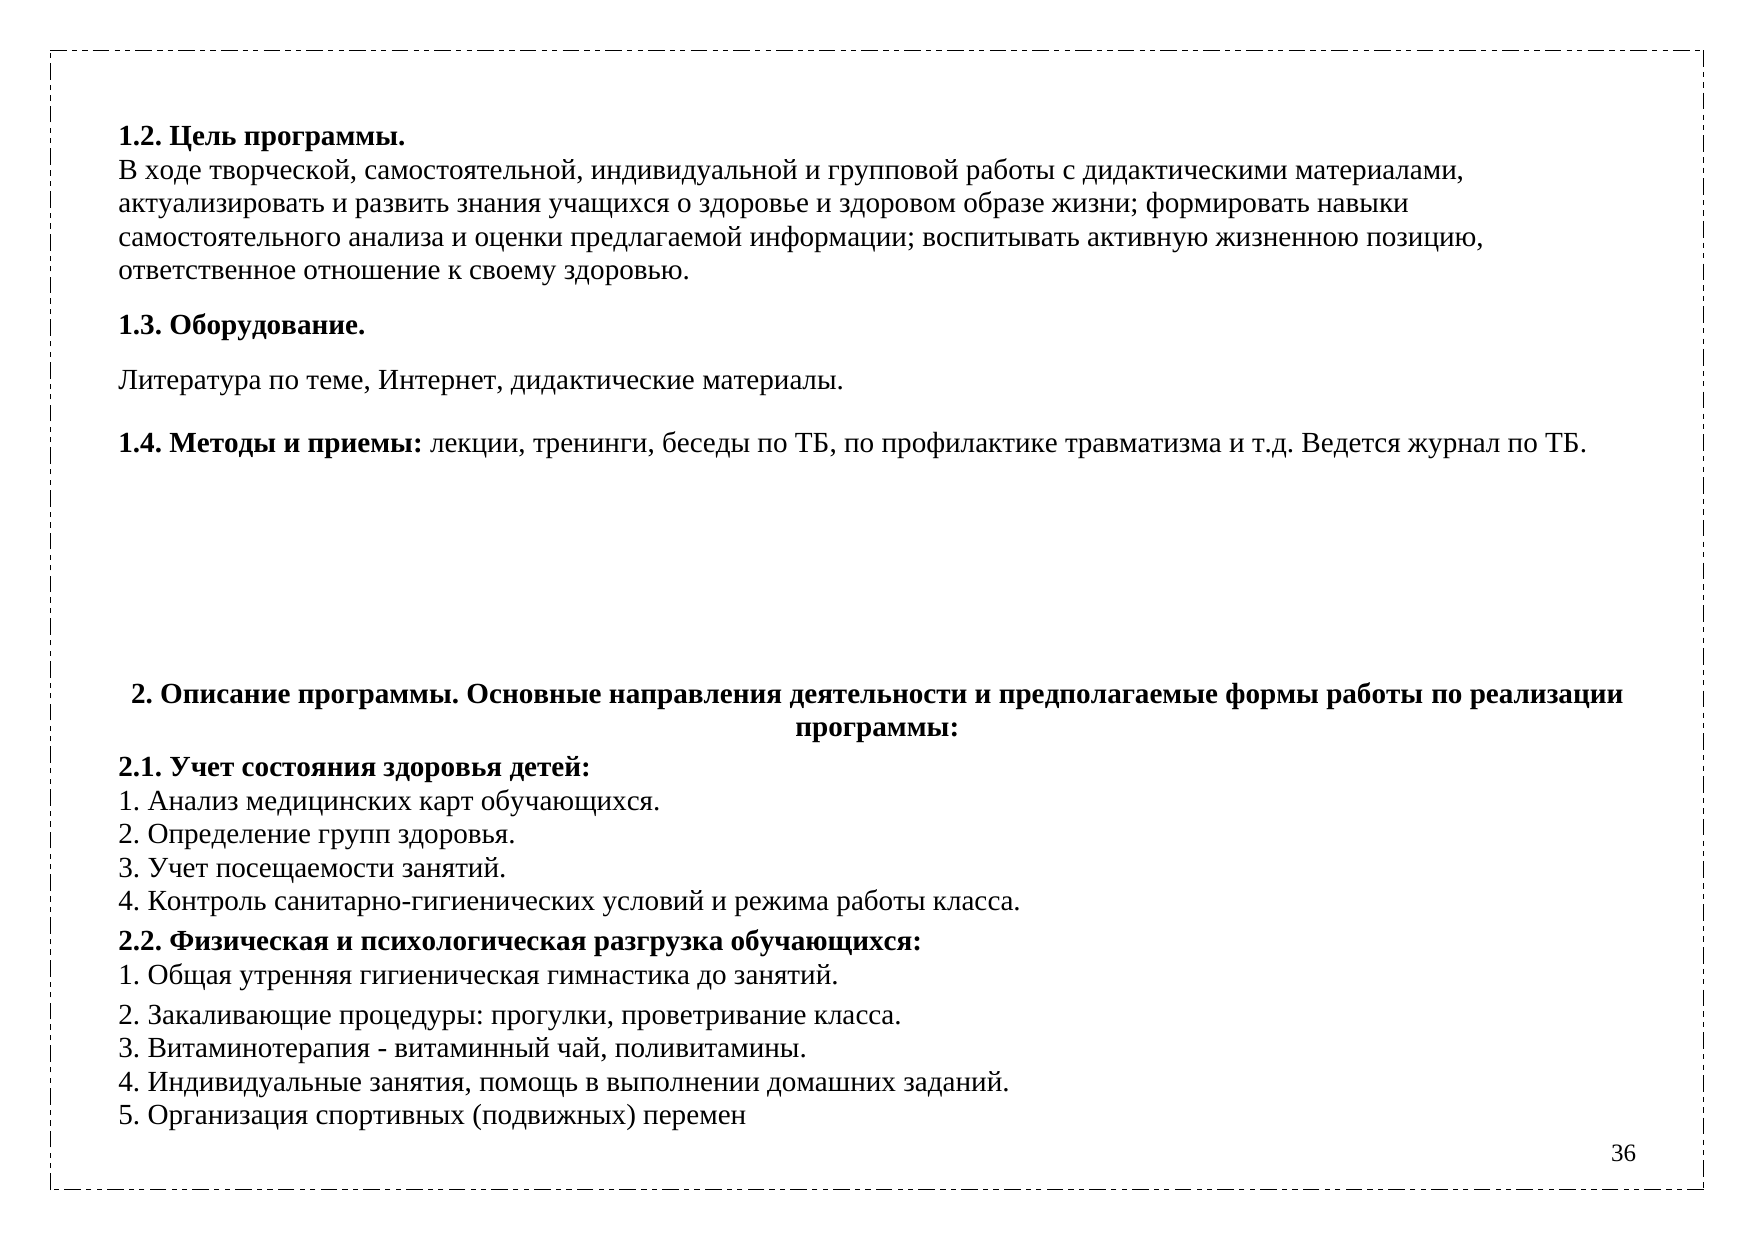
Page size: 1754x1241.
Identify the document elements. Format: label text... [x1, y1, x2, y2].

text 2.2. Физическая и психологическая разгрузка обучающихся: 1. Общая утренняя гигиеническая гимнастика до занятий. [118, 923, 1636, 991]
text 1.4. Методы и приемы: лекции, тренинги, беседы по ТБ, по профилактике травматизма и т.д. Ведется журнал по ТБ. [118, 425, 1636, 459]
text 1.2. Цель программы. В ходе творческой, самостоятельной, индивидуальной и групповой работы с дидактическими материалами, актуализировать и развить знания учащихся о здоровье и здоровом образе жизни; формировать навыки самостоятельного анализа и оценки предлагаемой информации; воспитывать активную жизненною позицию, ответственное отношение к своему здоровью. [118, 118, 1636, 286]
text 2. Описание программы. Основные направления деятельности и предполагаемые формы работы по реализации программы: [118, 676, 1636, 743]
text 2.1. Учет состояния здоровья детей: 1. Анализ медицинских карт обучающихся. 2. Определение групп здоровья. 3. Учет посещаемости занятий. 4. Контроль санитарно-гигиенических условий и режима работы класса. [118, 749, 1636, 917]
text 1.3. Оборудование. [118, 307, 1636, 341]
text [118, 997, 1636, 1131]
text Литература по теме, Интернет, дидактические материалы. [118, 362, 1636, 396]
